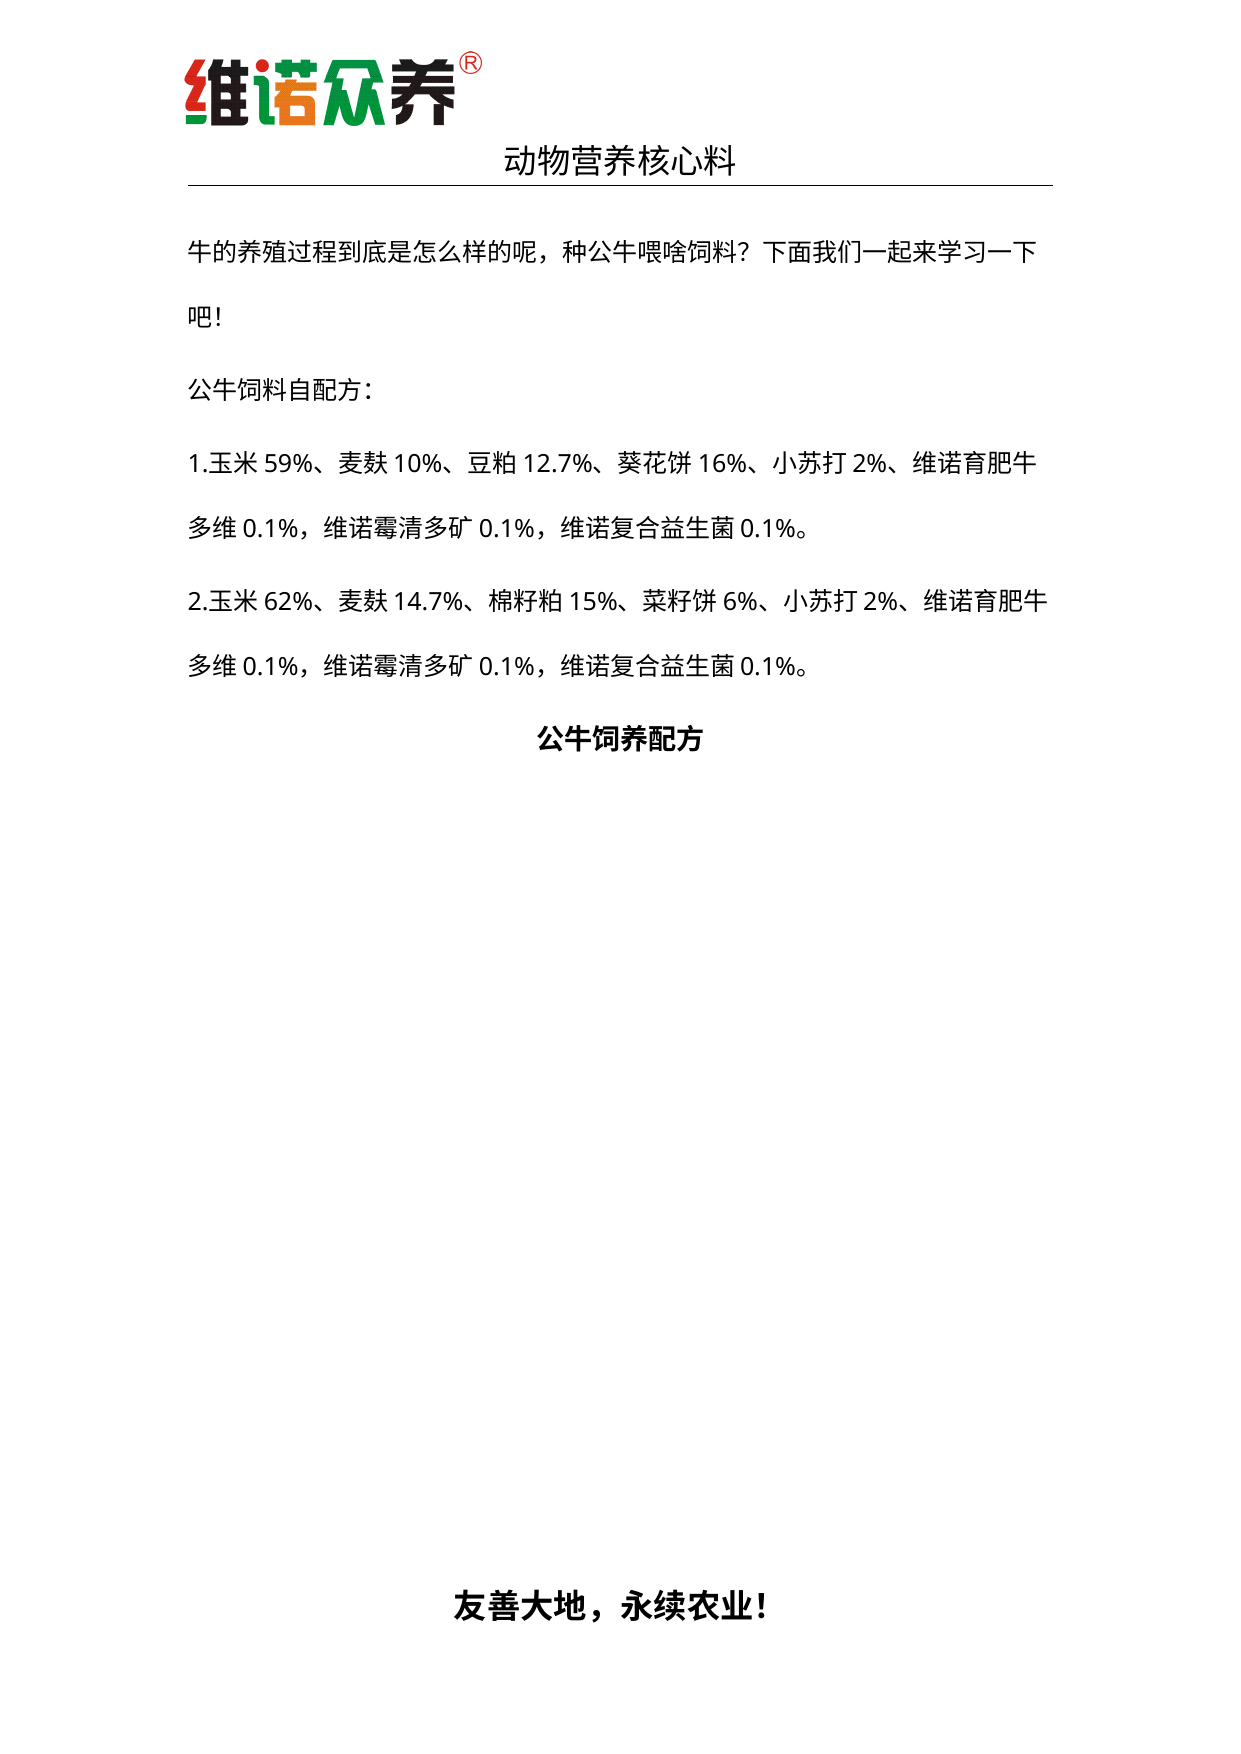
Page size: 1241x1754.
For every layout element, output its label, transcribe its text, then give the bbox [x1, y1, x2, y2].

text 2.玉米62%、麦麸14.7%、棉籽粕15%、菜籽饼6%、小苏打2%、维诺育肥牛多维0.1%，维诺霉清多矿0.1%，维诺复合益生菌0.1%。 [187, 567, 1053, 697]
text 公牛饲养配方 [187, 705, 1053, 770]
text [187, 218, 1053, 348]
text 1.玉米59%、麦麸10%、豆粕12.7%、葵花饼16%、小苏打2%、维诺育肥牛多维0.1%，维诺霉清多矿0.1%，维诺复合益生菌0.1%。 [187, 429, 1053, 559]
text 公牛饲料自配方： [187, 356, 1053, 421]
picture [184, 51, 482, 126]
